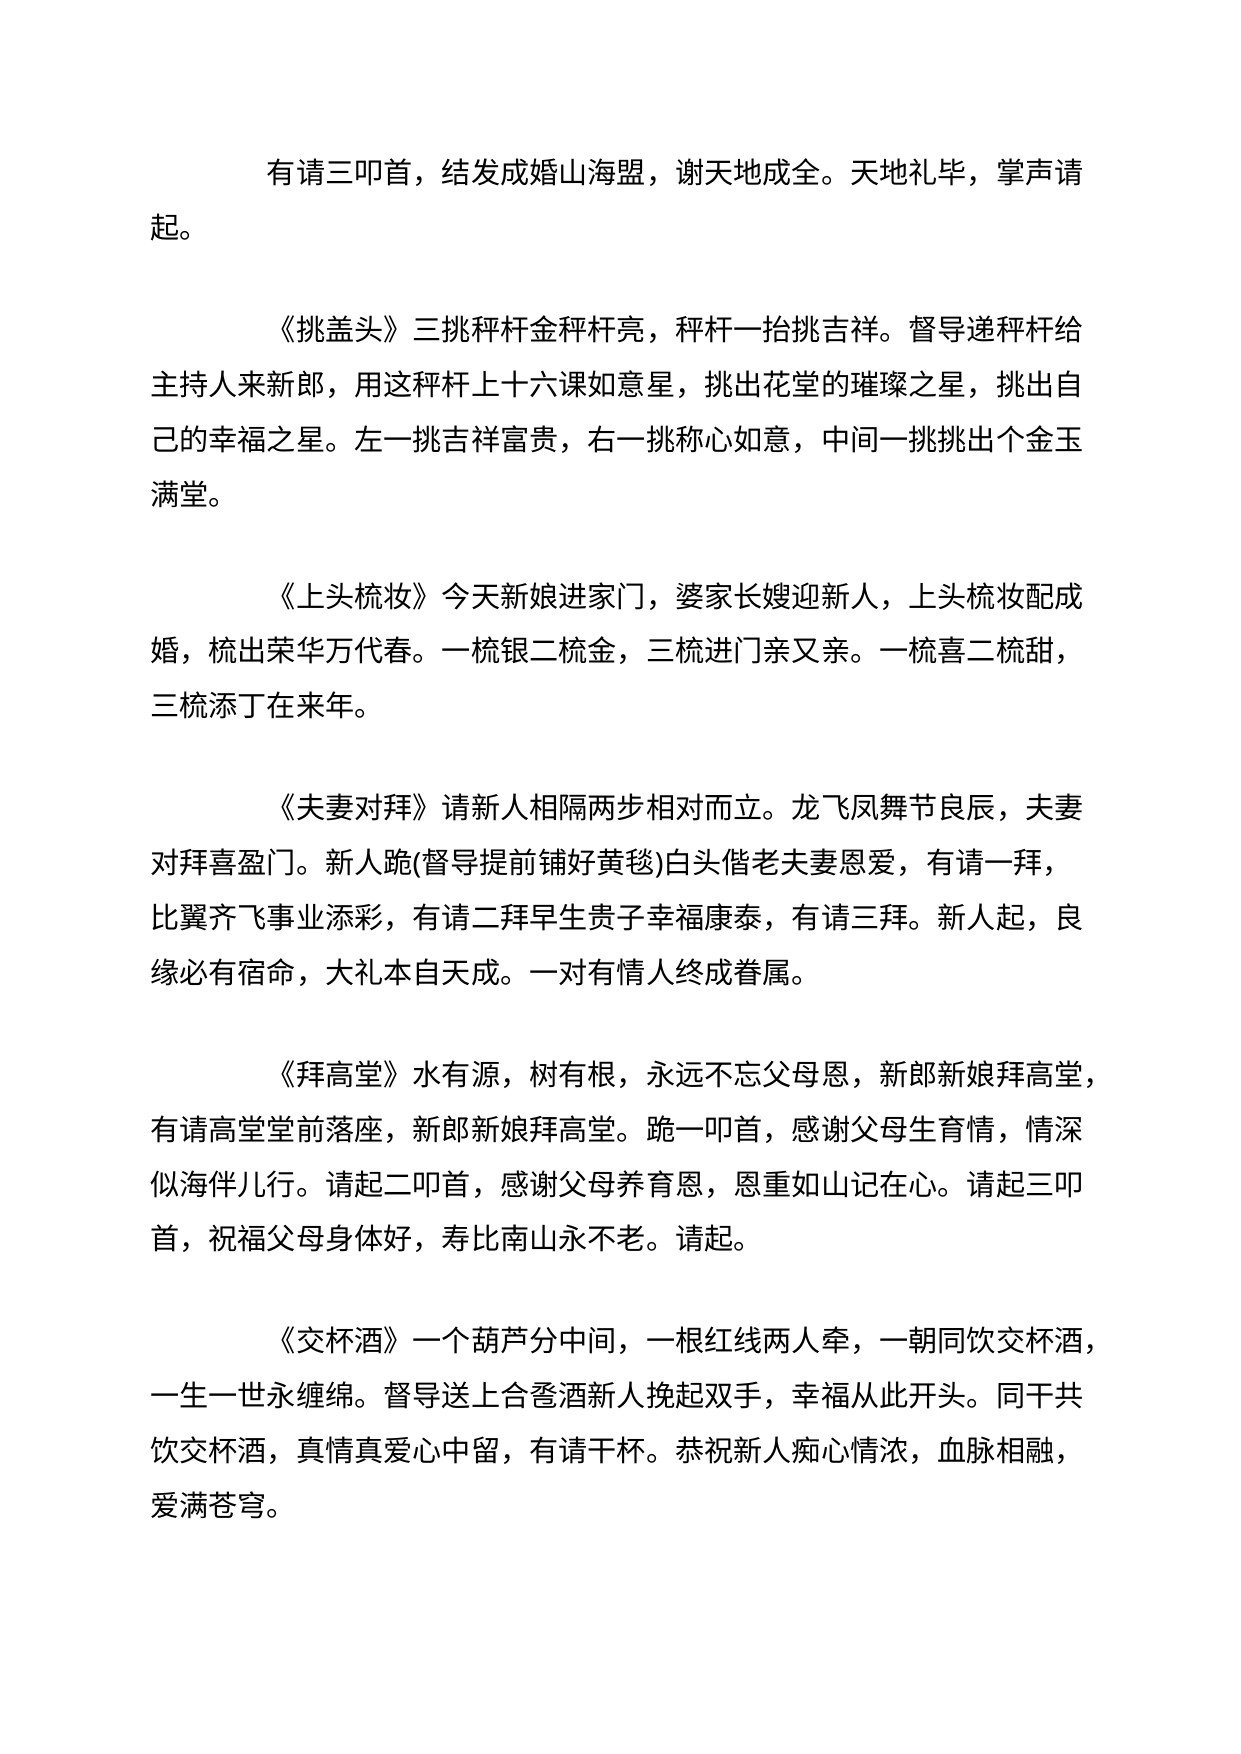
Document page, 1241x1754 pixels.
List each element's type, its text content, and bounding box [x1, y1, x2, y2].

text 《拜高堂》水有源，树有根，永远不忘父母恩，新郎新娘拜高堂，有请高堂堂前落座，新郎新娘拜高堂。跪一叩首，感谢父母生育情，情深似海伴儿行。请起二叩首，感谢父母养育恩，恩重如山记在心。请起三叩首，祝福父母身体好，寿比南山永不老。请起。 [150, 1051, 1090, 1258]
text 《上头梳妆》今天新娘进家门，婆家长嫂迎新人，上头梳妆配成婚，梳出荣华万代春。一梳银二梳金，三梳进门亲又亲。一梳喜二梳甜，三梳添丁在来年。 [150, 573, 1090, 725]
text 《挑盖头》三挑秤杆金秤杆亮，秤杆一抬挑吉祥。督导递秤杆给主持人来新郎，用这秤杆上十六课如意星，挑出花堂的璀璨之星，挑出自己的幸福之星。左一挑吉祥富贵，右一挑称心如意，中间一挑挑出个金玉满堂。 [150, 307, 1090, 514]
text 《夫妻对拜》请新人相隔两步相对而立。龙飞凤舞节良辰，夫妻对拜喜盈门。新人跪(督导提前铺好黄毯)白头偕老夫妻恩爱，有请一拜，比翼齐飞事业添彩，有请二拜早生贵子幸福康泰，有请三拜。新人起，良缘必有宿命，大礼本自天成。一对有情人终成眷属。 [150, 785, 1090, 992]
text 《交杯酒》一个葫芦分中间，一根红线两人牵，一朝同饮交杯酒，一生一世永缠绵。督导送上合卺酒新人挽起双手，幸福从此开头。同干共饮交杯酒，真情真爱心中留，有请干杯。恭祝新人痴心情浓，血脉相融，爱满苍穹。 [150, 1318, 1090, 1525]
text 有请三叩首，结发成婚山海盟，谢天地成全。天地礼毕，掌声请起。 [150, 150, 1090, 247]
